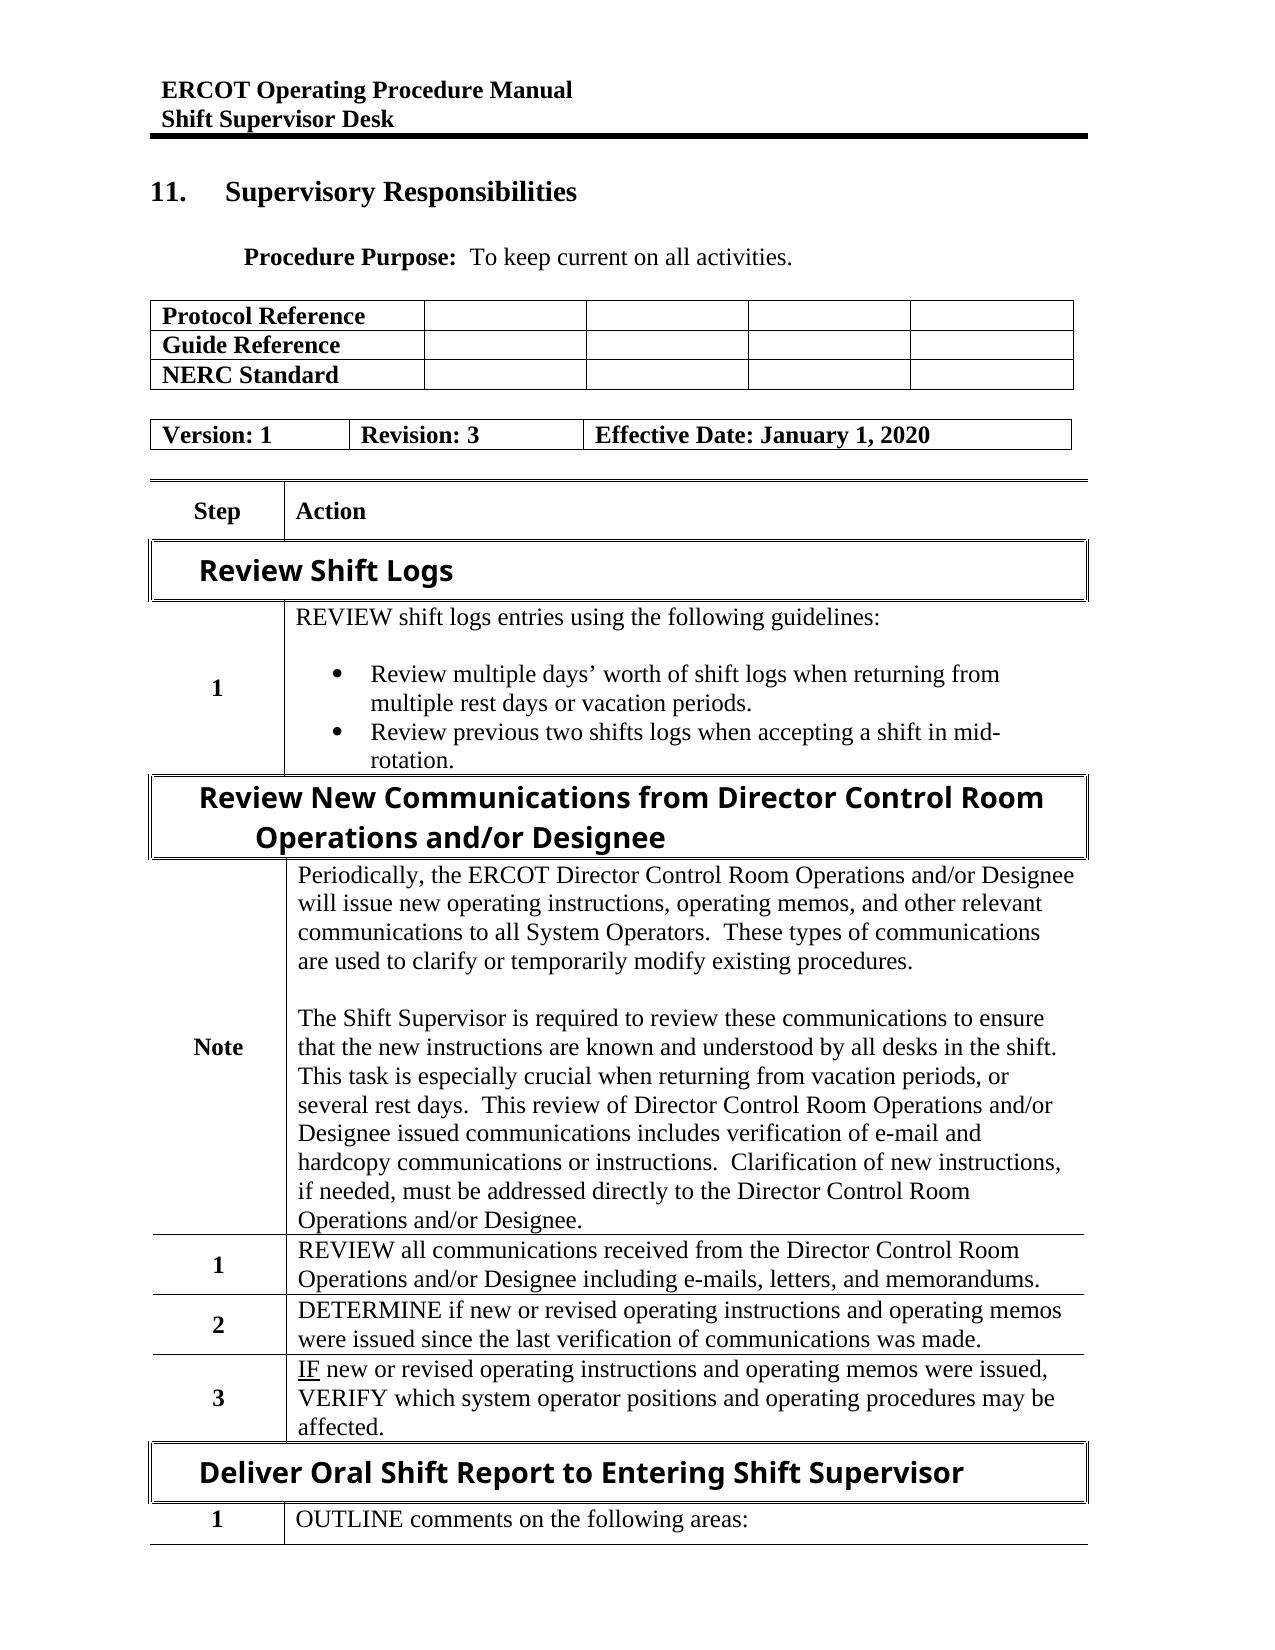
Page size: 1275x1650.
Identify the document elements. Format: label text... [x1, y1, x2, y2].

table_header [911, 301, 1073, 329]
table_cell [587, 331, 748, 359]
table_cell 1 [150, 1501, 284, 1544]
table_cell [425, 360, 586, 389]
table_header Revision: 3 [350, 420, 583, 449]
table_cell 3 [150, 1354, 286, 1441]
table_cell [749, 331, 910, 359]
table_cell Review Shift Logs [152, 539, 1087, 598]
text Procedure Purpose: To keep current on all activities. [244, 242, 1087, 271]
table_header [425, 301, 586, 329]
table_header [587, 301, 748, 329]
table_cell IF new or revised operating instructions and operating memos were issued, VERIFY which system operator positions and operating procedures may be affected. [287, 1354, 1087, 1441]
table_header Effective Date: January 1, 2020 [584, 420, 1071, 449]
table_cell Note [150, 857, 286, 1233]
table_header Version: 1 [151, 420, 349, 449]
table_cell NERC Standard [151, 360, 424, 389]
table_cell REVIEW all communications received from the Director Control Room Operations and/or Designee including e-mails, letters, and memorandums. [287, 1234, 1087, 1293]
table_cell [749, 360, 910, 389]
table_cell REVIEW shift logs entries using the following guidelines: Review multiple days’ worth of shift logs when returning from multiple rest days or vacation periods. Review previous two shifts logs when accepting a shift in mid-rotation. [285, 599, 1087, 774]
table_cell [587, 360, 748, 389]
table_cell Deliver Oral Shift Report to Entering Shift Supervisor [152, 1441, 1087, 1501]
table_header [749, 301, 910, 329]
table_cell [425, 331, 586, 359]
table_header Action [285, 482, 1087, 538]
table_cell [911, 360, 1073, 389]
table_header Step [150, 482, 284, 538]
table_cell Periodically, the ERCOT Director Control Room Operations and/or Designee will issue new operating instructions, operating memos, and other relevant communications to all System Operators. These types of communications are used to clarify or temporarily modify existing procedures. The Shift Supervisor is required to review these communications to ensure that the new instructions are known and understood by all desks in the shift. This task is especially crucial when returning from vacation periods, or several rest days. This review of Director Control Room Operations and/or Designee issued communications includes verification of e-mail and hardcopy communications or instructions. Clarification of new instructions, if needed, must be addressed directly to the Director Control Room Operations and/or Designee. [287, 857, 1087, 1233]
table_cell 2 [150, 1294, 286, 1353]
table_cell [285, 1501, 1087, 1544]
table_cell Review New Communications from Director Control Room Operations and/or Designee [150, 774, 1087, 857]
table_cell [911, 331, 1073, 359]
table_cell DETERMINE if new or revised operating instructions and operating memos were issued since the last verification of communications was made. [287, 1294, 1087, 1353]
table_cell 1 [150, 1234, 286, 1293]
table_cell 1 [150, 599, 284, 774]
table_header Protocol Reference [151, 301, 424, 329]
table_cell Guide Reference [151, 331, 424, 359]
subtitle 11. Supervisory Responsibilities [150, 174, 1087, 207]
